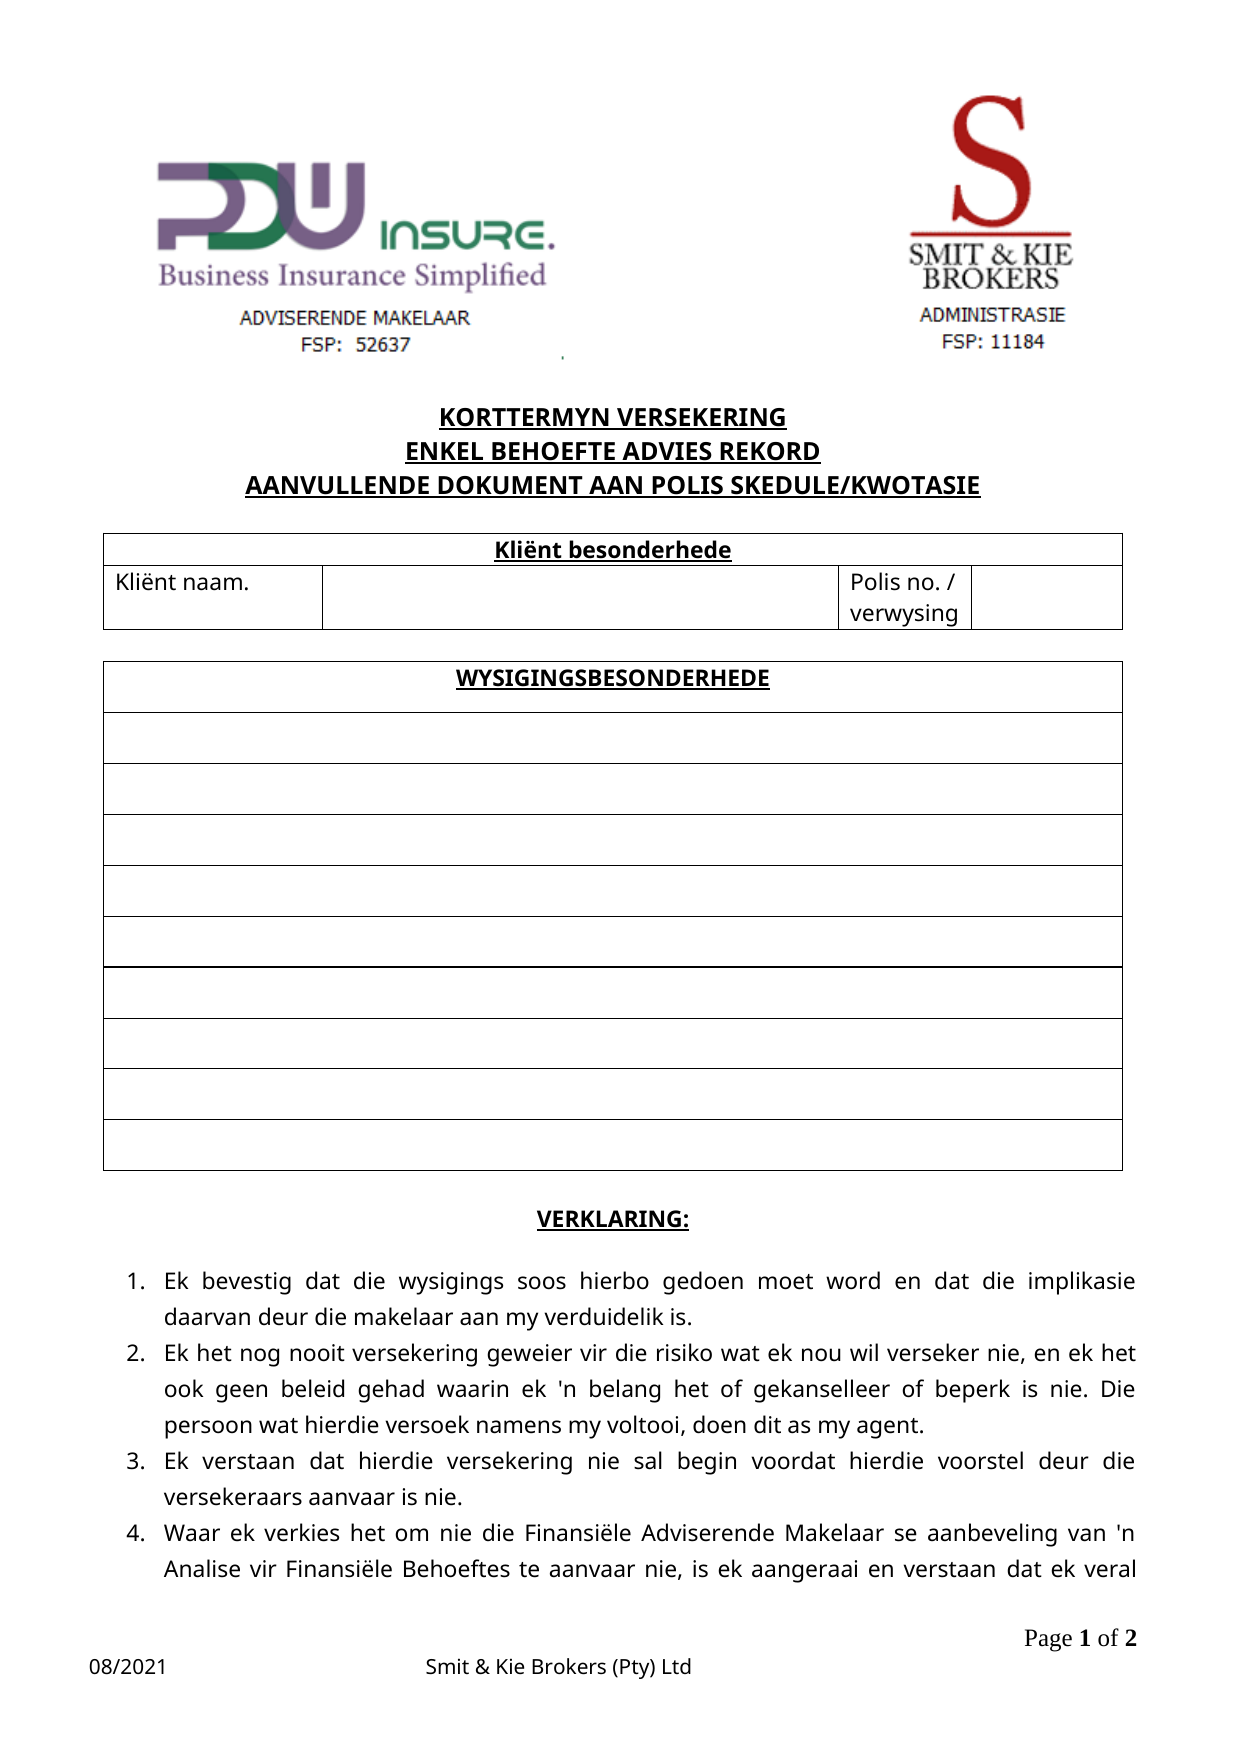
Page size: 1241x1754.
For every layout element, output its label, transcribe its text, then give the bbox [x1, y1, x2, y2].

text AANVULLENDE DOKUMENT AAN POLIS SKEDULE/KWOTASIE [89, 467, 1137, 501]
text KORTTERMYN VERSEKERING [89, 399, 1137, 433]
table_cell [104, 1019, 1122, 1068]
table_cell [104, 1069, 1122, 1119]
table_cell [323, 566, 838, 628]
table_cell [104, 866, 1122, 916]
list Ek bevestig dat die wysigings soos hierbo gedoen moet word en dat die implikasie daarvan deur die makelaar aan my verduidelik is. [126, 1265, 1137, 1332]
text ENKEL BEHOEFTE ADVIES REKORD [89, 433, 1137, 467]
table_cell [972, 566, 1122, 628]
table_cell Polis no. / verwysing [839, 566, 971, 628]
table_cell [104, 968, 1122, 1017]
table_cell [104, 917, 1122, 966]
table_header WYSIGINGSBESONDERHEDE [104, 662, 1122, 712]
text VERKLARING: [89, 1202, 1137, 1234]
picture [151, 88, 1075, 366]
table_cell [104, 764, 1122, 814]
table_cell Kliënt naam. [104, 566, 322, 628]
list Ek verstaan ​​dat hierdie versekering nie sal begin voordat hierdie voorstel deur die versekeraars aanvaar is nie. [126, 1445, 1137, 1512]
table_header Kliënt besonderhede [104, 534, 1122, 565]
table_cell [104, 713, 1122, 763]
table_cell [104, 1120, 1122, 1170]
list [126, 1517, 1137, 1584]
table_cell [104, 815, 1122, 864]
list Ek het nog nooit versekering geweier vir die risiko wat ek nou wil verseker nie, en ek het ook geen beleid gehad waarin ek 'n belang het of gekanselleer of beperk is nie. Die persoon wat hierdie versoek namens my voltooi, doen dit as my agent. [126, 1337, 1137, 1440]
